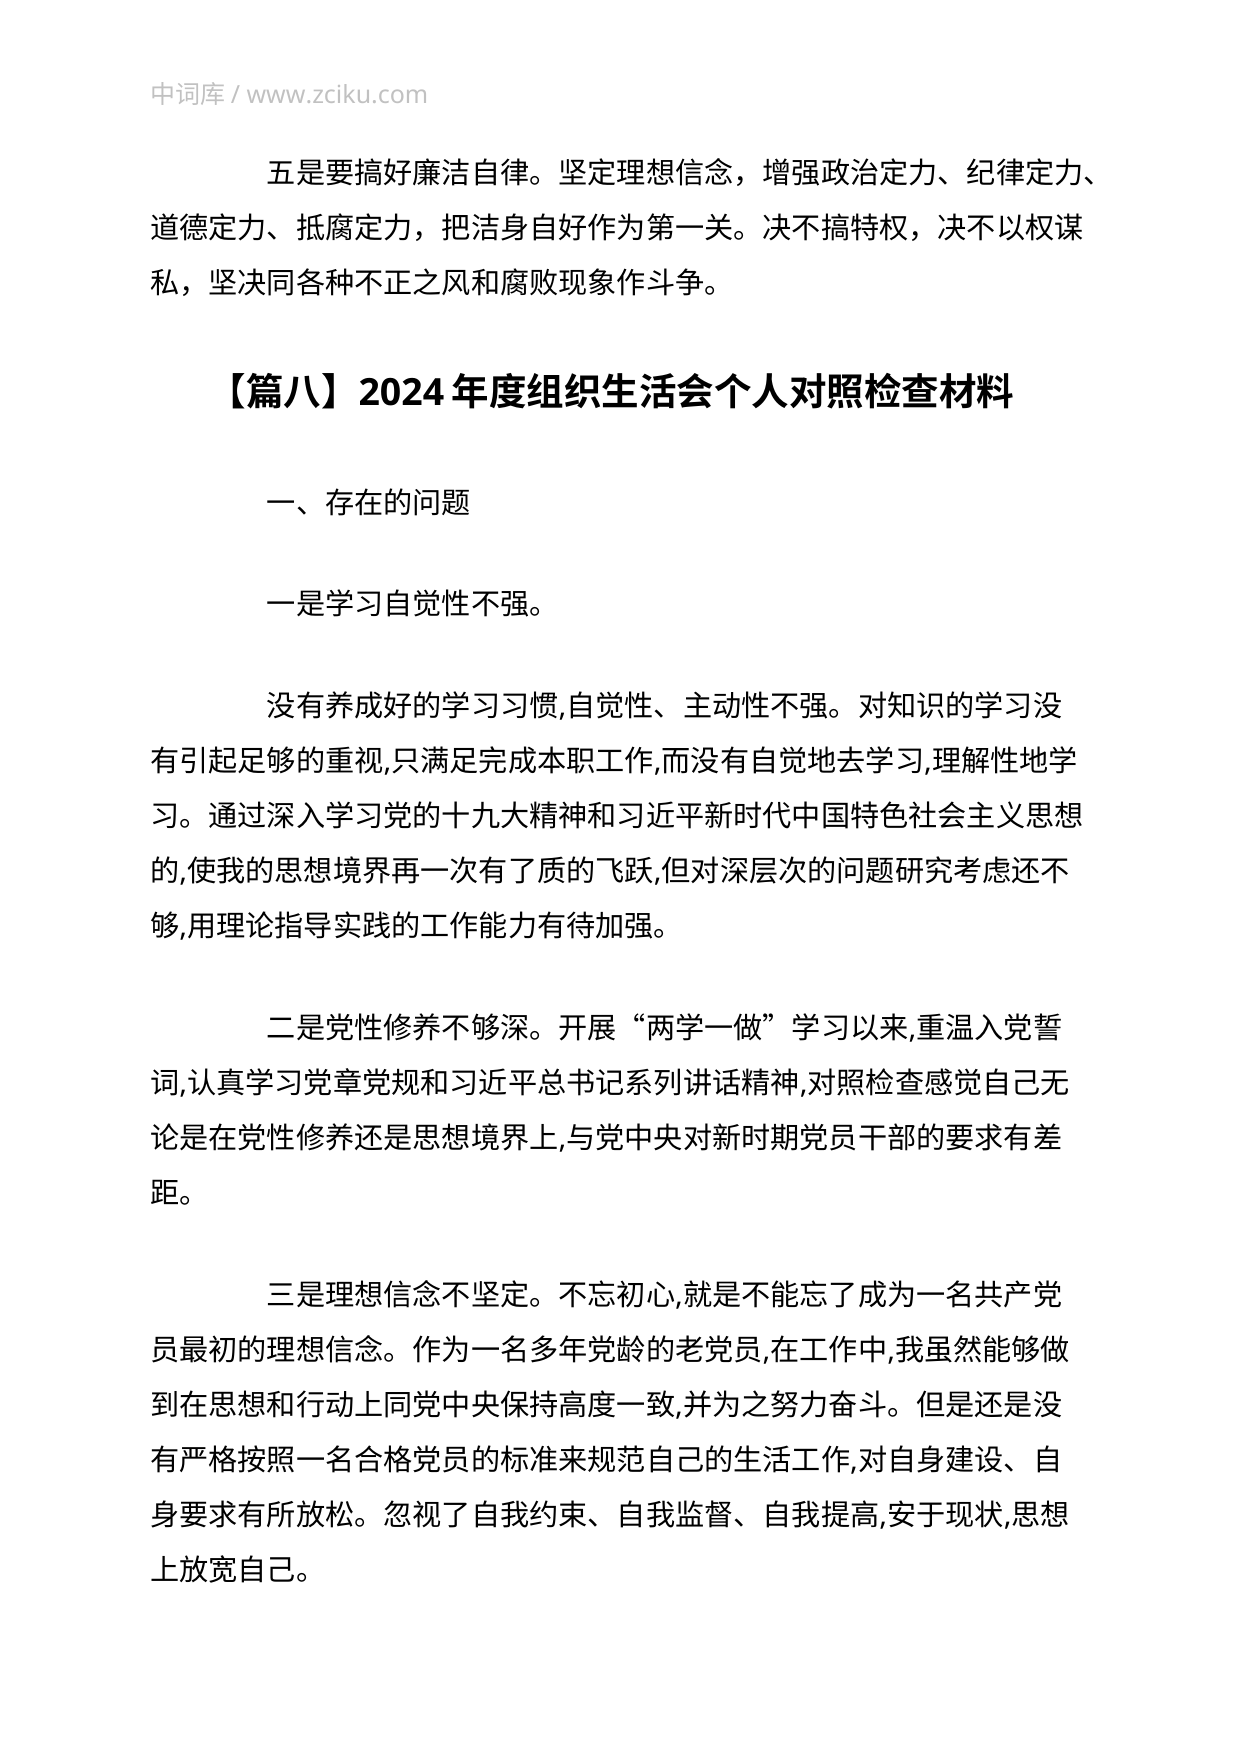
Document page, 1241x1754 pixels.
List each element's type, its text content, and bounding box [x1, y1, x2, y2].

text 一、存在的问题 [150, 479, 1090, 521]
text 一是学习自觉性不强。 [150, 581, 1090, 623]
text 没有养成好的学习习惯,自觉性、主动性不强。对知识的学习没有引起足够的重视,只满足完成本职工作,而没有自觉地去学习,理解性地学习。通过深入学习党的十九大精神和习近平新时代中国特色社会主义思想的,使我的思想境界再一次有了质的飞跃,但对深层次的问题研究考虑还不够,用理论指导实践的工作能力有待加强。 [150, 683, 1090, 945]
text 三是理想信念不坚定。不忘初心,就是不能忘了成为一名共产党员最初的理想信念。作为一名多年党龄的老党员,在工作中,我虽然能够做到在思想和行动上同党中央保持高度一致,并为之努力奋斗。但是还是没有严格按照一名合格党员的标准来规范自己的生活工作,对自身建设、自身要求有所放松。忽视了自我约束、自我监督、自我提高,安于现状,思想上放宽自己。 [150, 1271, 1090, 1589]
text 二是党性修养不够深。开展“两学一做”学习以来,重温入党誓词,认真学习党章党规和习近平总书记系列讲话精神,对照检查感觉自己无论是在党性修养还是思想境界上,与党中央对新时期党员干部的要求有差距。 [150, 1004, 1090, 1212]
text 【篇八】2024年度组织生活会个人对照检查材料 [150, 362, 1090, 416]
text 五是要搞好廉洁自律。坚定理想信念，增强政治定力、纪律定力、道德定力、抵腐定力，把洁身自好作为第一关。决不搞特权，决不以权谋私，坚决同各种不正之风和腐败现象作斗争。 [150, 150, 1090, 302]
